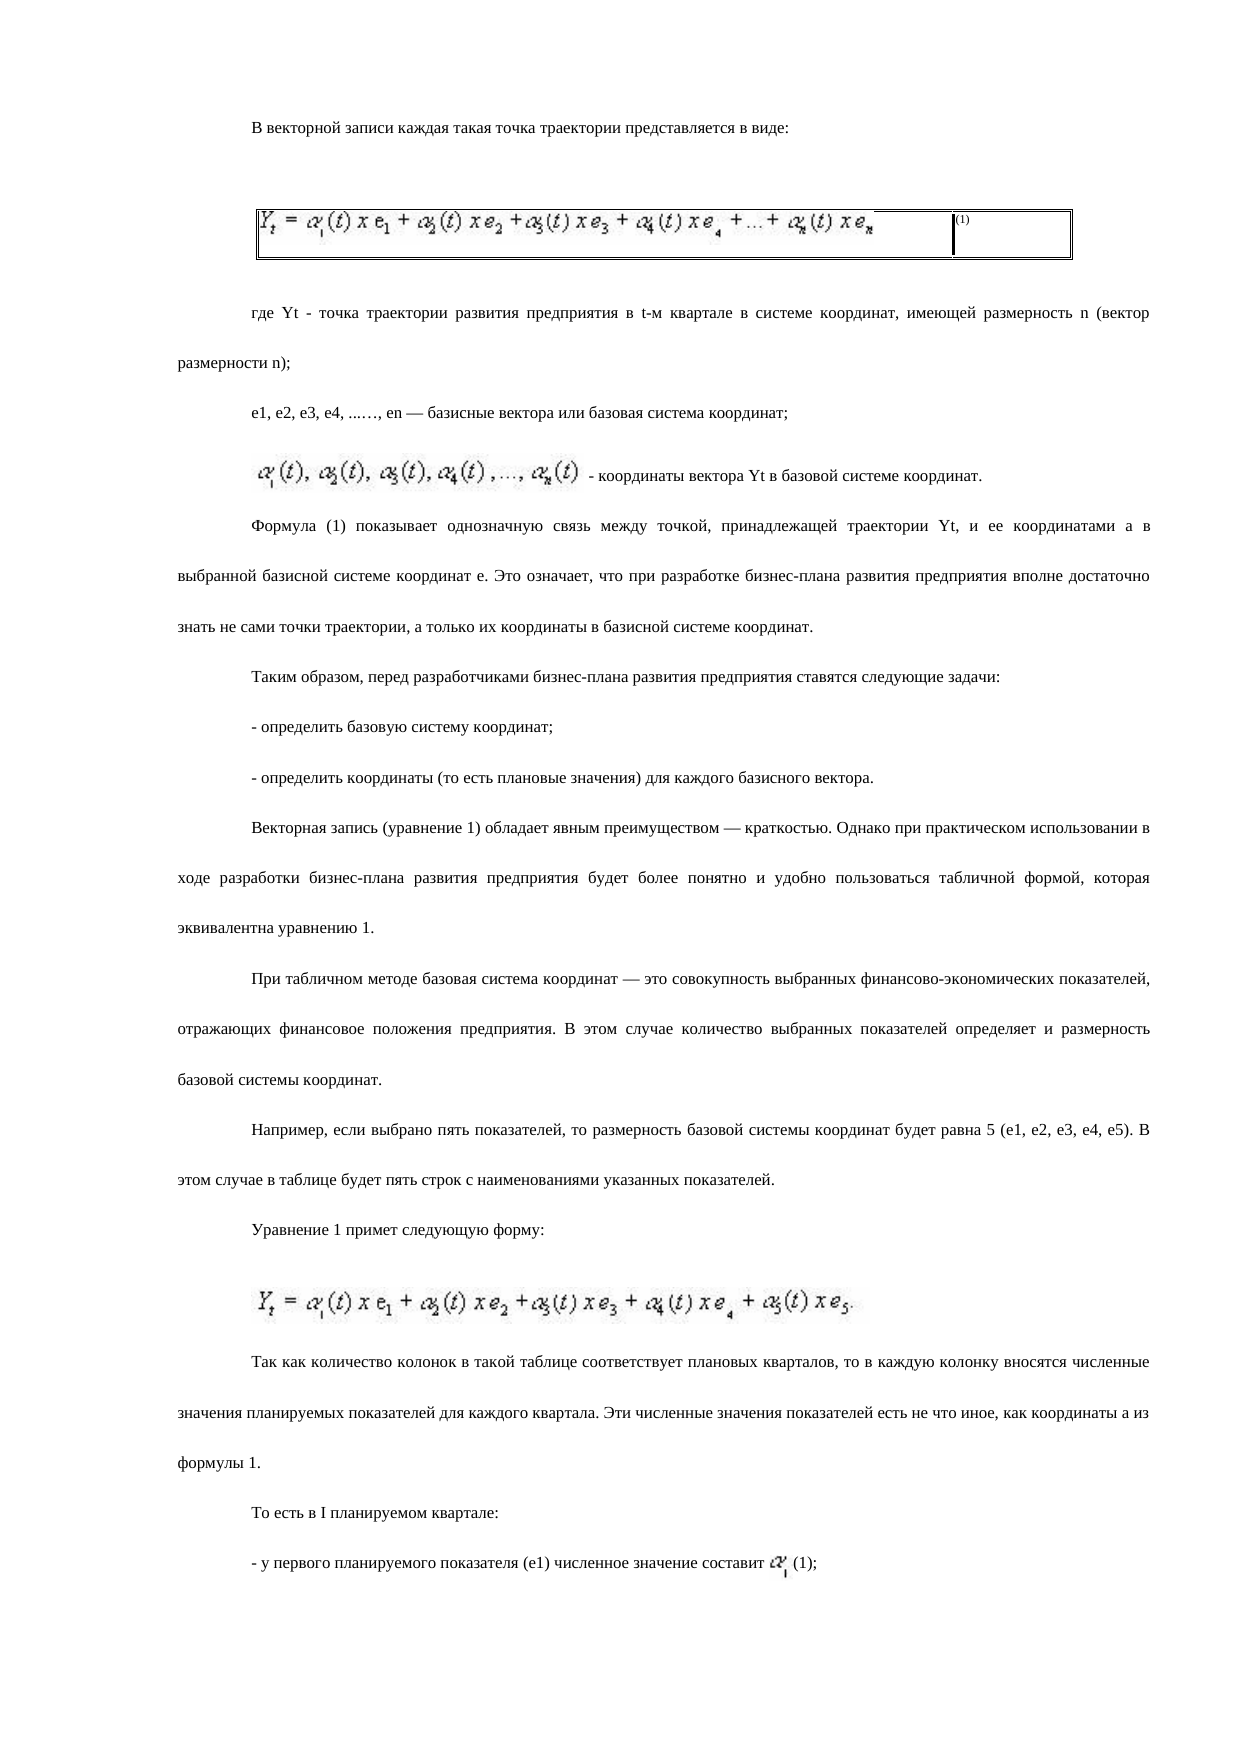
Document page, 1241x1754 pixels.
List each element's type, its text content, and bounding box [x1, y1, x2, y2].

picture [251, 1287, 870, 1324]
table_header [258, 210, 953, 257]
text Векторная запись (уравнение 1) обладает явным преимуществом — краткостью. Однако при практическом использовании в ходе разработки бизнес-плана развития предприятия будет более понятно и удобно пользоваться табличной формой, которая эквивалентна уравнению 1. [177, 818, 1152, 952]
text е1, е2, е3, е4, ...…, еn — базисные вектора или базовая система координат; [177, 403, 1152, 437]
text Формула (1) показывает однозначную связь между точкой, принадлежащей траектории Yt, и ее координатами a в выбранной базисной системе координат е. Это означает, что при разработке бизнес-плана развития предприятия вполне достаточно знать не сами точки траектории, а только их координаты в базисной системе координат. [177, 516, 1152, 650]
text - определить координаты (то есть плановые значения) для каждого базисного вектора. [177, 767, 1152, 801]
text Например, если выбрано пять показателей, то размерность базовой системы координат будет равна 5 (е1, е2, е3, е4, е5). В этом случае в таблице будет пять строк с наименованиями указанных показателей. [177, 1119, 1152, 1203]
text где Yt - точка траектории развития предприятия в t-м квартале в системе координат, имеющей размерность n (вектор размерности n); [177, 303, 1152, 386]
text Уравнение 1 примет следующую форму: [177, 1220, 1152, 1254]
text В векторной записи каждая такая точка траектории представляется в виде: [177, 118, 1152, 152]
picture [769, 1555, 793, 1581]
picture [259, 211, 874, 245]
table_header (1) [953, 212, 1070, 257]
text Так как количество колонок в такой таблице соответствует плановых кварталов, то в каждую колонку вносятся численные значения планируемых показателей для каждого квартала. Эти численные значения показателей есть не что иное, как координаты a из формулы 1. [177, 1352, 1152, 1486]
picture [251, 453, 584, 493]
text Таким образом, перед разработчиками бизнес-плана развития предприятия ставятся следующие задачи: [177, 667, 1152, 700]
text При табличном методе базовая система координат — это совокупность выбранных финансово-экономических показателей, отражающих финансовое положения предприятия. В этом случае количество выбранных показателей определяет и размерность базовой системы координат. [177, 968, 1152, 1103]
text - у первого планируемого показателя (е1) численное значение составит (1); [177, 1553, 1152, 1587]
text - определить базовую систему координат; [177, 717, 1152, 751]
text То есть в I планируемом квартале: [177, 1503, 1152, 1536]
